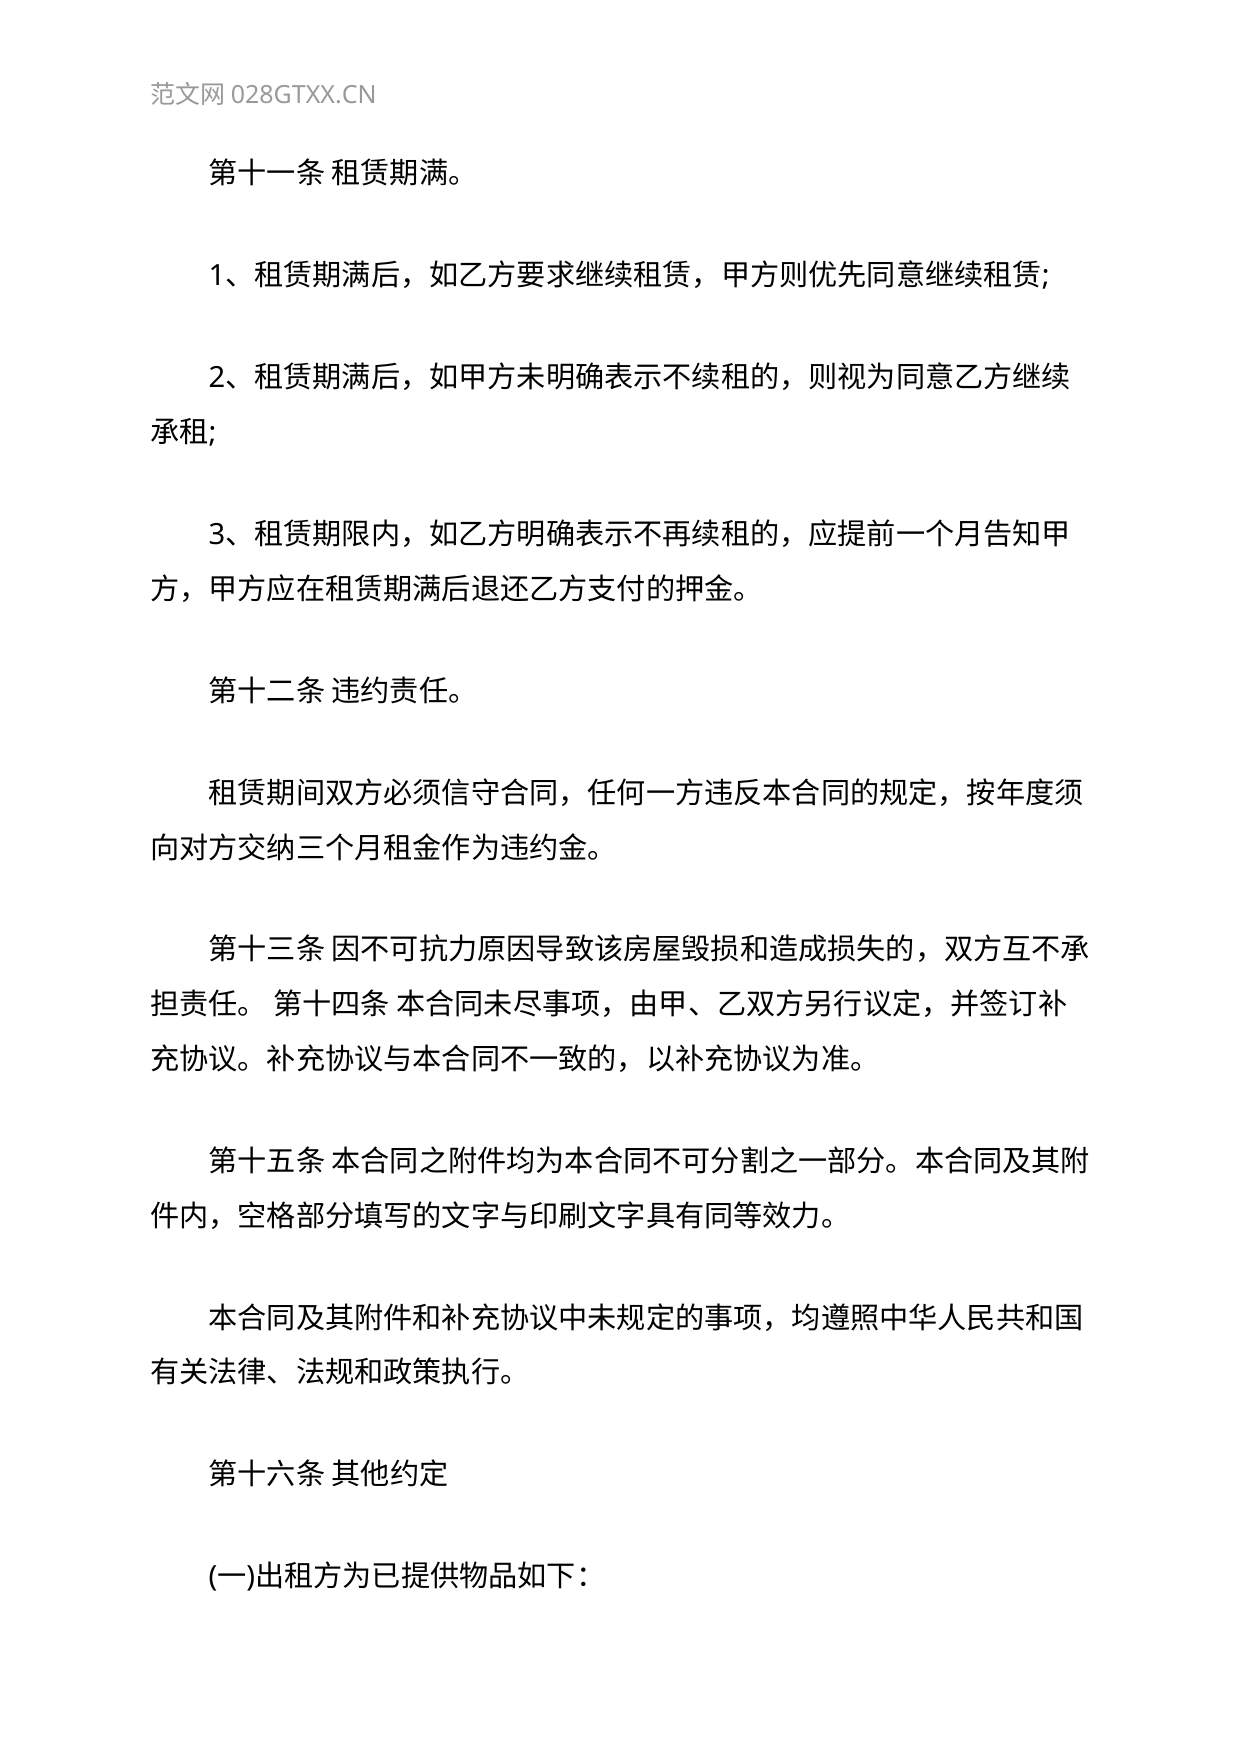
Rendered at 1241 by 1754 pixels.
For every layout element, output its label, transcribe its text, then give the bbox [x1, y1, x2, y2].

text 第十三条 因不可抗力原因导致该房屋毁损和造成损失的，双方互不承担责任。 第十四条 本合同未尽事项，由甲、乙双方另行议定，并签订补充协议。补充协议与本合同不一致的，以补充协议为准。 [150, 926, 1090, 1078]
text 第十六条 其他约定 [150, 1451, 1090, 1493]
text 第十一条 租赁期满。 [150, 150, 1090, 192]
text 第十五条 本合同之附件均为本合同不可分割之一部分。本合同及其附件内，空格部分填写的文字与印刷文字具有同等效力。 [150, 1137, 1090, 1235]
text 1、租赁期满后，如乙方要求继续租赁，甲方则优先同意继续租赁; [150, 252, 1090, 294]
text 租赁期间双方必须信守合同，任何一方违反本合同的规定，按年度须向对方交纳三个月租金作为违约金。 [150, 769, 1090, 866]
text 第十二条 违约责任。 [150, 667, 1090, 710]
text (一)出租方为已提供物品如下： [150, 1553, 1090, 1595]
text 3、租赁期限内，如乙方明确表示不再续租的，应提前一个月告知甲方，甲方应在租赁期满后退还乙方支付的押金。 [150, 511, 1090, 608]
text 本合同及其附件和补充协议中未规定的事项，均遵照中华人民共和国有关法律、法规和政策执行。 [150, 1294, 1090, 1391]
text 2、租赁期满后，如甲方未明确表示不续租的，则视为同意乙方继续承租; [150, 354, 1090, 451]
